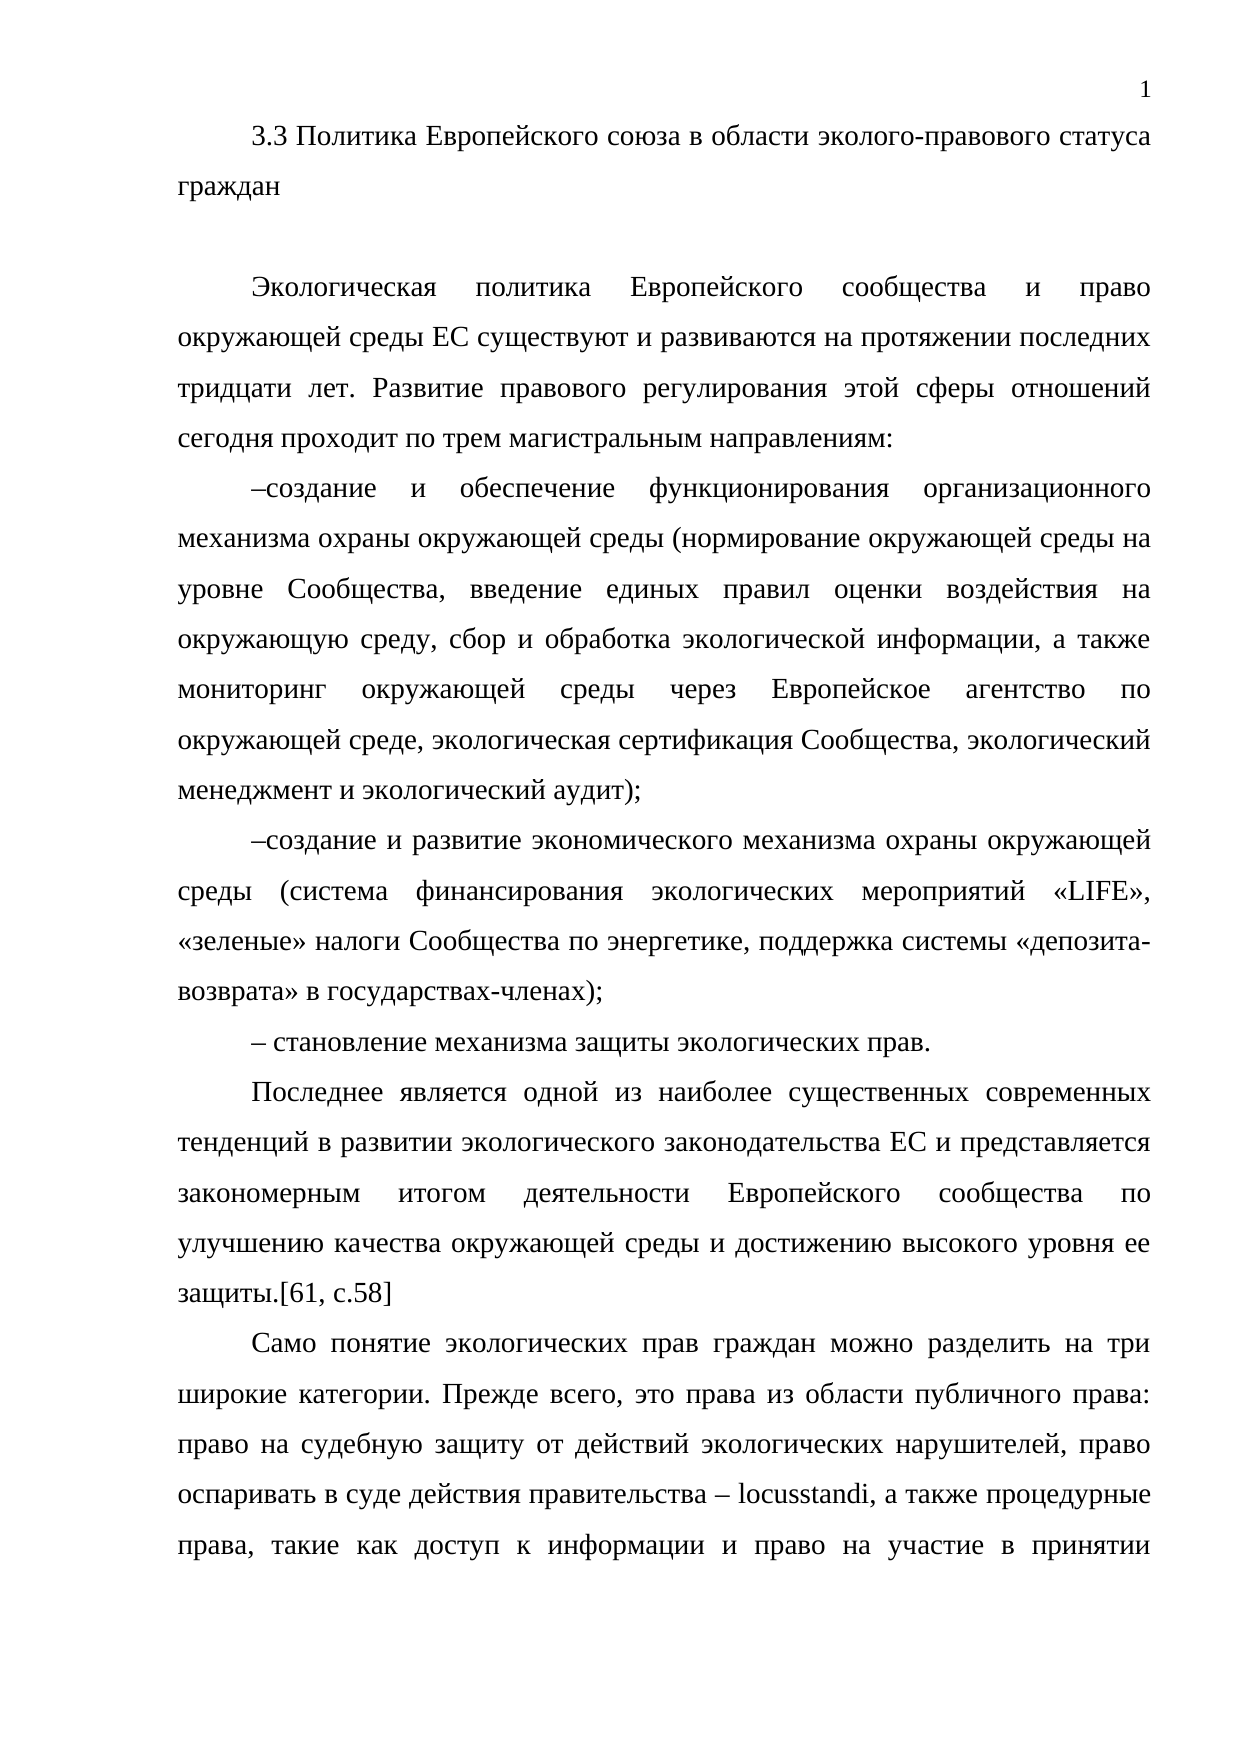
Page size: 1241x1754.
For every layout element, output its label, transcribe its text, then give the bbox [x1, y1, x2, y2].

text –создание и обеспечение функционирования организационного механизма охраны окружающей среды (нормирование окружающей среды на уровне Сообщества, введение единых правил оценки воздействия на окружающую среду, сбор и обработка экологической информации, а также мониторинг окружающей среды через Европейское агентство по окружающей среде, экологическая сертификация Сообщества, экологический менеджмент и экологический аудит); [177, 470, 1152, 806]
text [177, 1326, 1152, 1560]
text Последнее является одной из наиболее существенных современных тенденций в развитии экологического законодательства ЕС и представляется закономерным итогом деятельности Европейского сообщества по улучшению качества окружающей среды и достижению высокого уровня ее защиты.[61, c.58] [177, 1074, 1152, 1309]
text Экологическая политика Европейского сообщества и право окружающей среды ЕС существуют и развиваются на протяжении последних тридцати лет. Развитие правового регулирования этой сферы отношений сегодня проходит по трем магистральным направлениям: [177, 269, 1152, 453]
text –создание и развитие экономического механизма охраны окружающей среды (система финансирования экологических мероприятий «LIFE», «зеленые» налоги Сообщества по энергетике, поддержка системы «депозита-возврата» в государствах-членах); [177, 822, 1152, 1007]
text – становление механизма защиты экологических прав. [177, 1024, 1152, 1057]
text 3.3 Политика Европейского союза в области эколого-правового статуса граждан [177, 118, 1152, 202]
